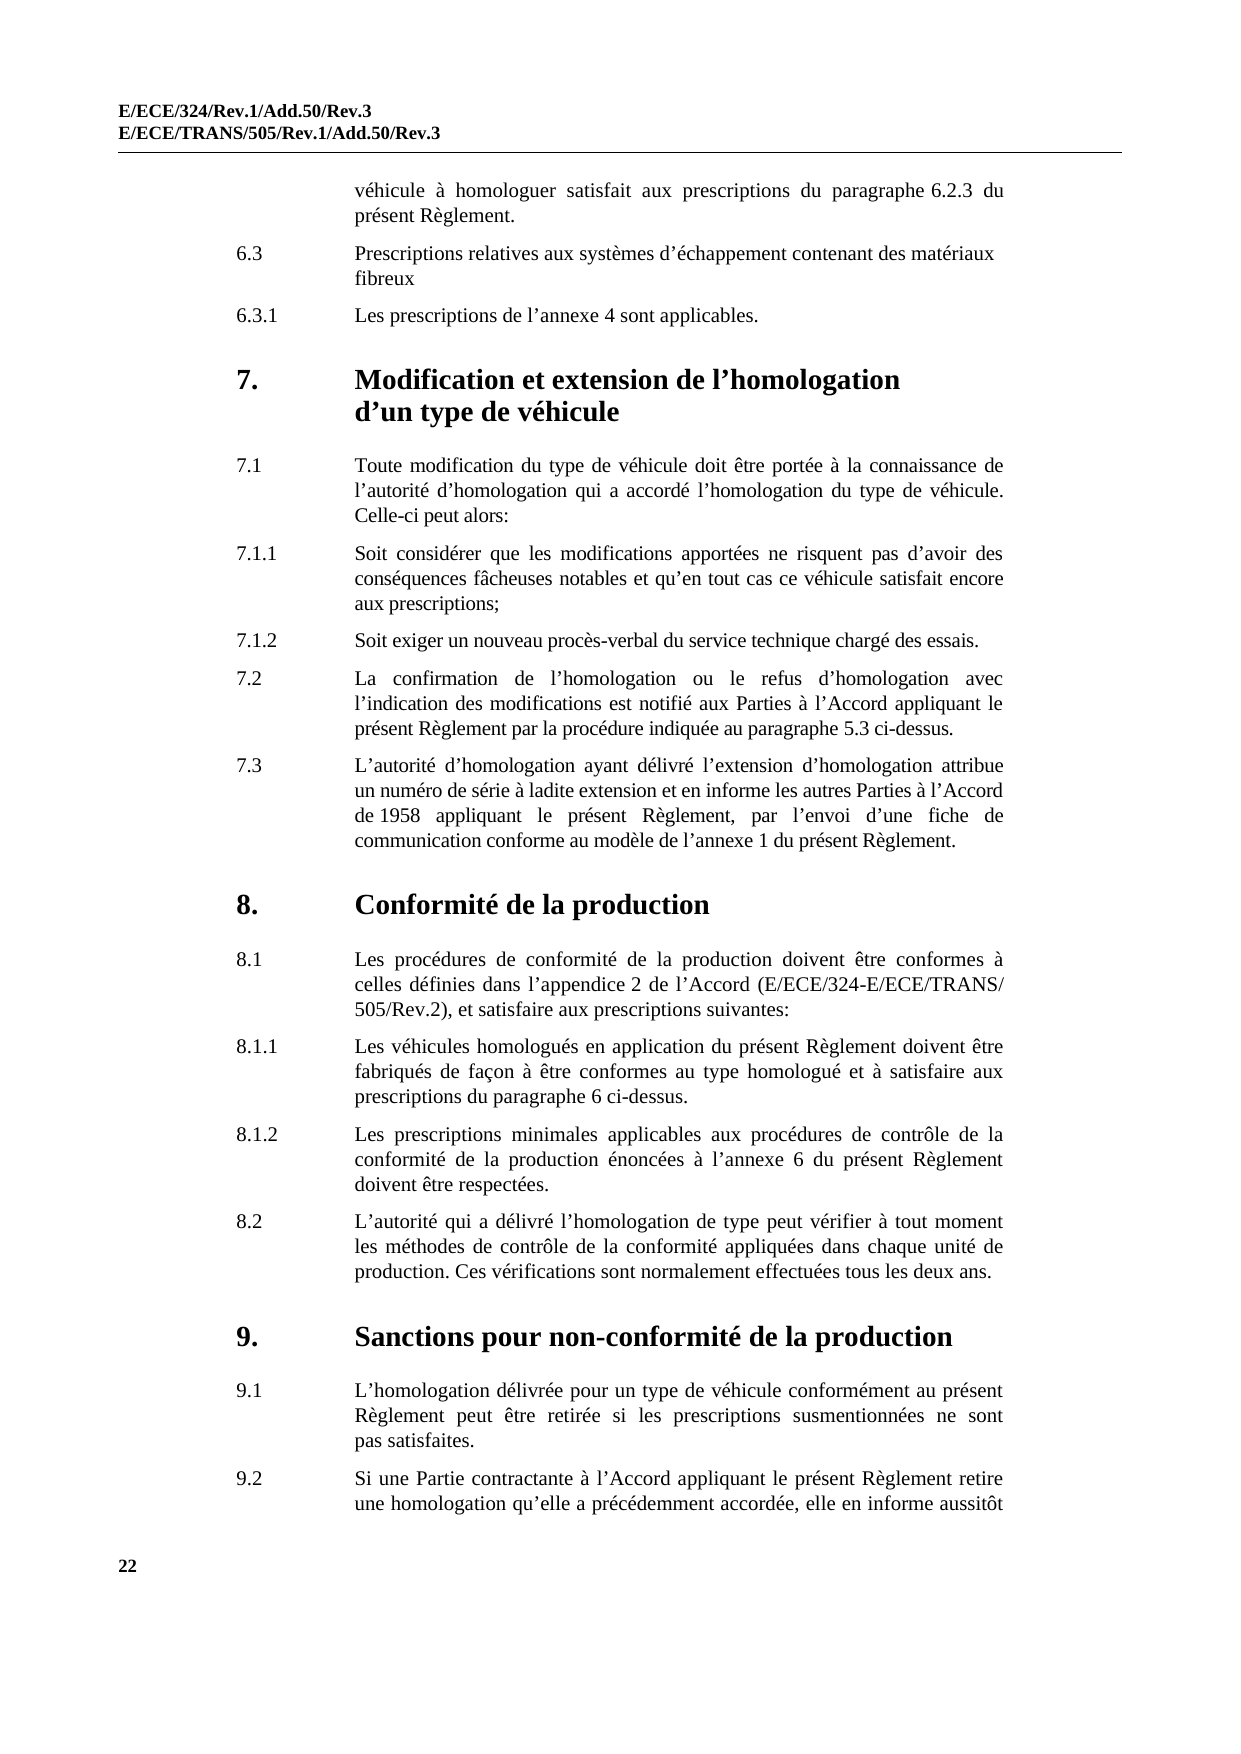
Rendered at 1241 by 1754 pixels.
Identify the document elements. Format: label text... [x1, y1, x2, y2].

text 9. Sanctions pour non-conformité de la production [118, 1321, 1004, 1352]
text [236, 1465, 1004, 1515]
text 7.2 La confirmation de l’homologation ou le refus d’homologation avec l’indication des modifications est notifié aux Parties à l’Accord appliquant le présent Règlement par la procédure indiquée au paragraphe 5.3 ci-dessus. [236, 665, 1004, 740]
text 8.1 Les procédures de conformité de la production doivent être conformes à celles définies dans l’appendice 2 de l’Accord (E/ECE/324-E/ECE/TRANS/ 505/Rev.2), et satisfaire aux prescriptions suivantes: [236, 946, 1004, 1021]
text 7.1.1 Soit considérer que les modifications apportées ne risquent pas d’avoir des conséquences fâcheuses notables et qu’en tout cas ce véhicule satisfait encore aux prescriptions; [236, 540, 1004, 615]
text 8.1.1 Les véhicules homologués en application du présent Règlement doivent être fabriqués de façon à être conformes au type homologué et à satisfaire aux prescriptions du paragraphe 6 ci-dessus. [236, 1033, 1004, 1108]
text 9.1 L’homologation délivrée pour un type de véhicule conformément au présent Règlement peut être retirée si les prescriptions susmentionnées ne sont pas satisfaites. [236, 1377, 1004, 1452]
text 6.3 Prescriptions relatives aux systèmes d’échappement contenant des matériaux fibreux [236, 240, 1004, 290]
text 7. Modification et extension de l’homologation d’un type de véhicule [118, 365, 1004, 427]
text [236, 177, 1004, 227]
text 8.1.2 Les prescriptions minimales applicables aux procédures de contrôle de la conformité de la production énoncées à l’annexe 6 du présent Règlement doivent être respectées. [236, 1121, 1004, 1196]
text 7.3 L’autorité d’homologation ayant délivré l’extension d’homologation attribue un numéro de série à ladite extension et en informe les autres Parties à l’Accord de 1958 appliquant le présent Règlement, par l’envoi d’une fiche de communication conforme au modèle de l’annexe 1 du présent Règlement. [236, 752, 1004, 852]
text 7.1 Toute modification du type de véhicule doit être portée à la connaissance de l’autorité d’homologation qui a accordé l’homologation du type de véhicule. Celle-ci peut alors: [236, 452, 1004, 527]
text 8.2 L’autorité qui a délivré l’homologation de type peut vérifier à tout moment les méthodes de contrôle de la conformité appliquées dans chaque unité de production. Ces vérifications sont normalement effectuées tous les deux ans. [236, 1208, 1004, 1283]
text 7.1.2 Soit exiger un nouveau procès-verbal du service technique chargé des essais. [236, 627, 1004, 652]
text 6.3.1 Les prescriptions de l’annexe 4 sont applicables. [236, 302, 1004, 327]
text 8. Conformité de la production [118, 890, 1004, 921]
